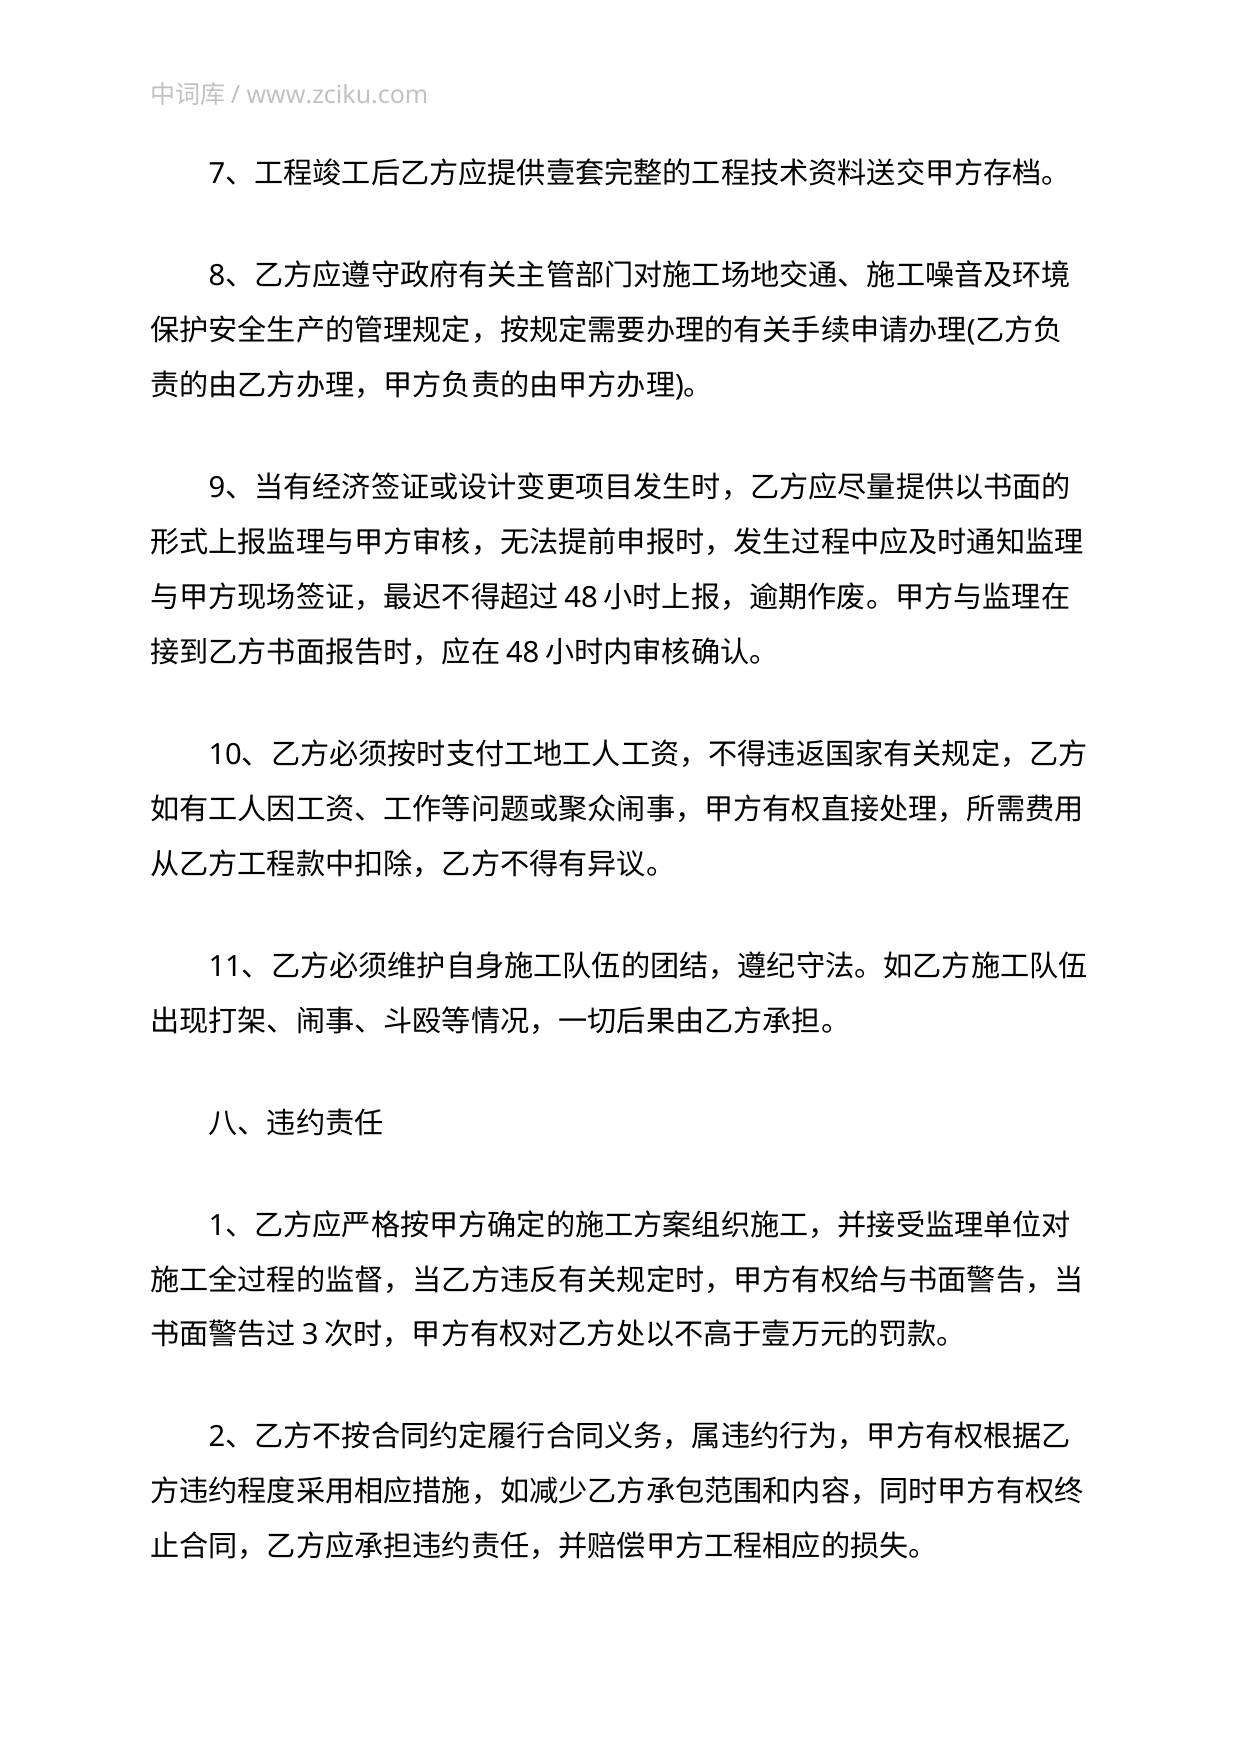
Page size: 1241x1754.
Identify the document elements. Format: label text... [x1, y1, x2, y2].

text 2、乙方不按合同约定履行合同义务，属违约行为，甲方有权根据乙方违约程度采用相应措施，如减少乙方承包范围和内容，同时甲方有权终止合同，乙方应承担违约责任，并赔偿甲方工程相应的损失。 [150, 1413, 1090, 1565]
text 7、工程竣工后乙方应提供壹套完整的工程技术资料送交甲方存档。 [150, 150, 1090, 192]
text 八、违约责任 [150, 1099, 1090, 1142]
text 10、乙方必须按时支付工地工人工资，不得违返国家有关规定，乙方如有工人因工资、工作等问题或聚众闹事，甲方有权直接处理，所需费用从乙方工程款中扣除，乙方不得有异议。 [150, 731, 1090, 883]
text 11、乙方必须维护自身施工队伍的团结，遵纪守法。如乙方施工队伍出现打架、闹事、斗殴等情况，一切后果由乙方承担。 [150, 942, 1090, 1040]
text 8、乙方应遵守政府有关主管部门对施工场地交通、施工噪音及环境保护安全生产的管理规定，按规定需要办理的有关手续申请办理(乙方负责的由乙方办理，甲方负责的由甲方办理)。 [150, 252, 1090, 404]
text 1、乙方应严格按甲方确定的施工方案组织施工，并接受监理单位对施工全过程的监督，当乙方违反有关规定时，甲方有权给与书面警告，当书面警告过3次时，甲方有权对乙方处以不高于壹万元的罚款。 [150, 1201, 1090, 1353]
text 9、当有经济签证或设计变更项目发生时，乙方应尽量提供以书面的形式上报监理与甲方审核，无法提前申报时，发生过程中应及时通知监理与甲方现场签证，最迟不得超过48小时上报，逾期作废。甲方与监理在接到乙方书面报告时，应在48小时内审核确认。 [150, 464, 1090, 671]
